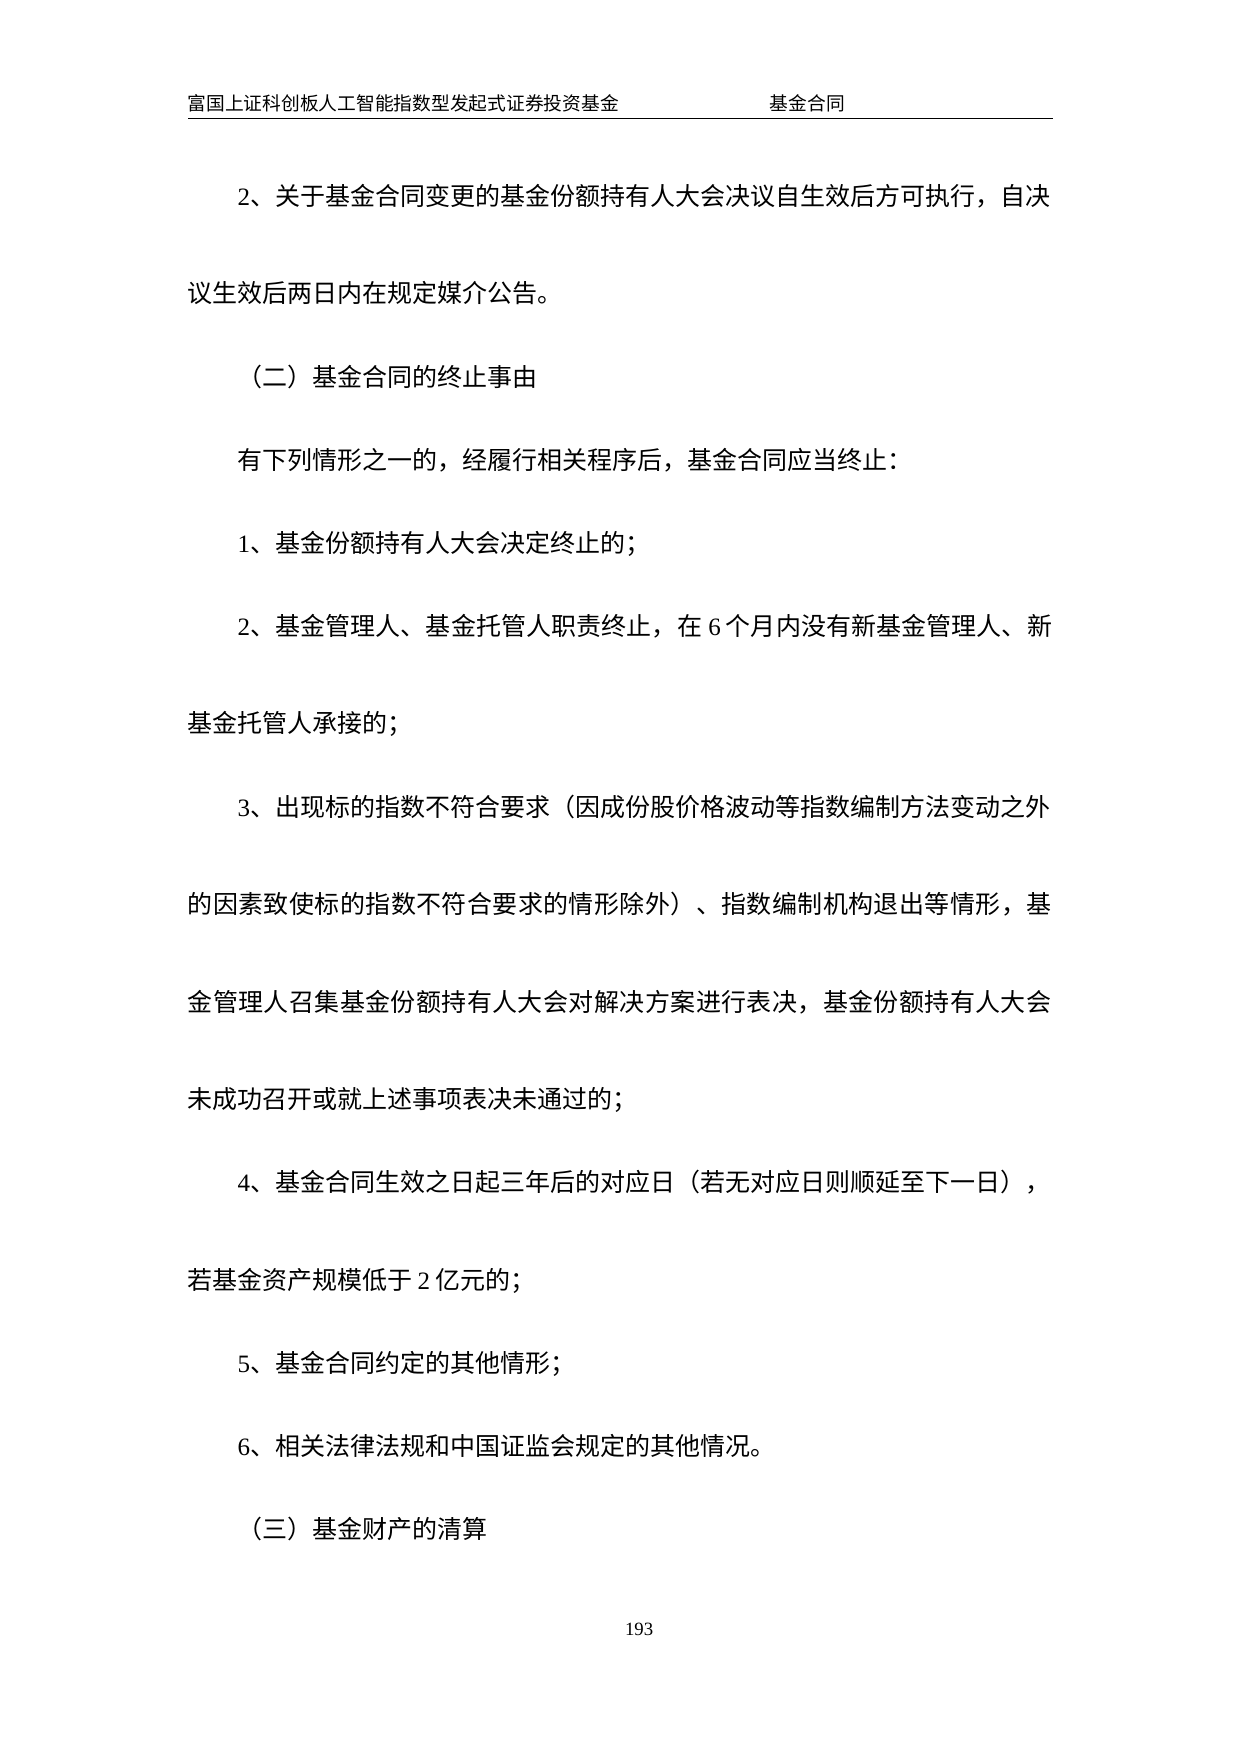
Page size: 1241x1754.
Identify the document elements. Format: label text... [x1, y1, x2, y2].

text （三）基金财产的清算 [187, 1495, 1053, 1560]
text 2、关于基金合同变更的基金份额持有人大会决议自生效后方可执行，自决议生效后两日内在规定媒介公告。 [187, 162, 1053, 324]
text 2、基金管理人、基金托管人职责终止，在6个月内没有新基金管理人、新基金托管人承接的； [187, 592, 1053, 754]
text 4、基金合同生效之日起三年后的对应日（若无对应日则顺延至下一日），若基金资产规模低于2亿元的； [187, 1148, 1053, 1311]
text （二）基金合同的终止事由 [187, 343, 1053, 408]
text 1、基金份额持有人大会决定终止的； [187, 509, 1053, 574]
text 6、相关法律法规和中国证监会规定的其他情况。 [187, 1412, 1053, 1477]
text 3、出现标的指数不符合要求（因成份股价格波动等指数编制方法变动之外的因素致使标的指数不符合要求的情形除外）、指数编制机构退出等情形，基金管理人召集基金份额持有人大会对解决方案进行表决，基金份额持有人大会未成功召开或就上述事项表决未通过的； [187, 773, 1053, 1130]
text 有下列情形之一的，经履行相关程序后，基金合同应当终止： [187, 426, 1053, 491]
text 5、基金合同约定的其他情形； [187, 1329, 1053, 1394]
